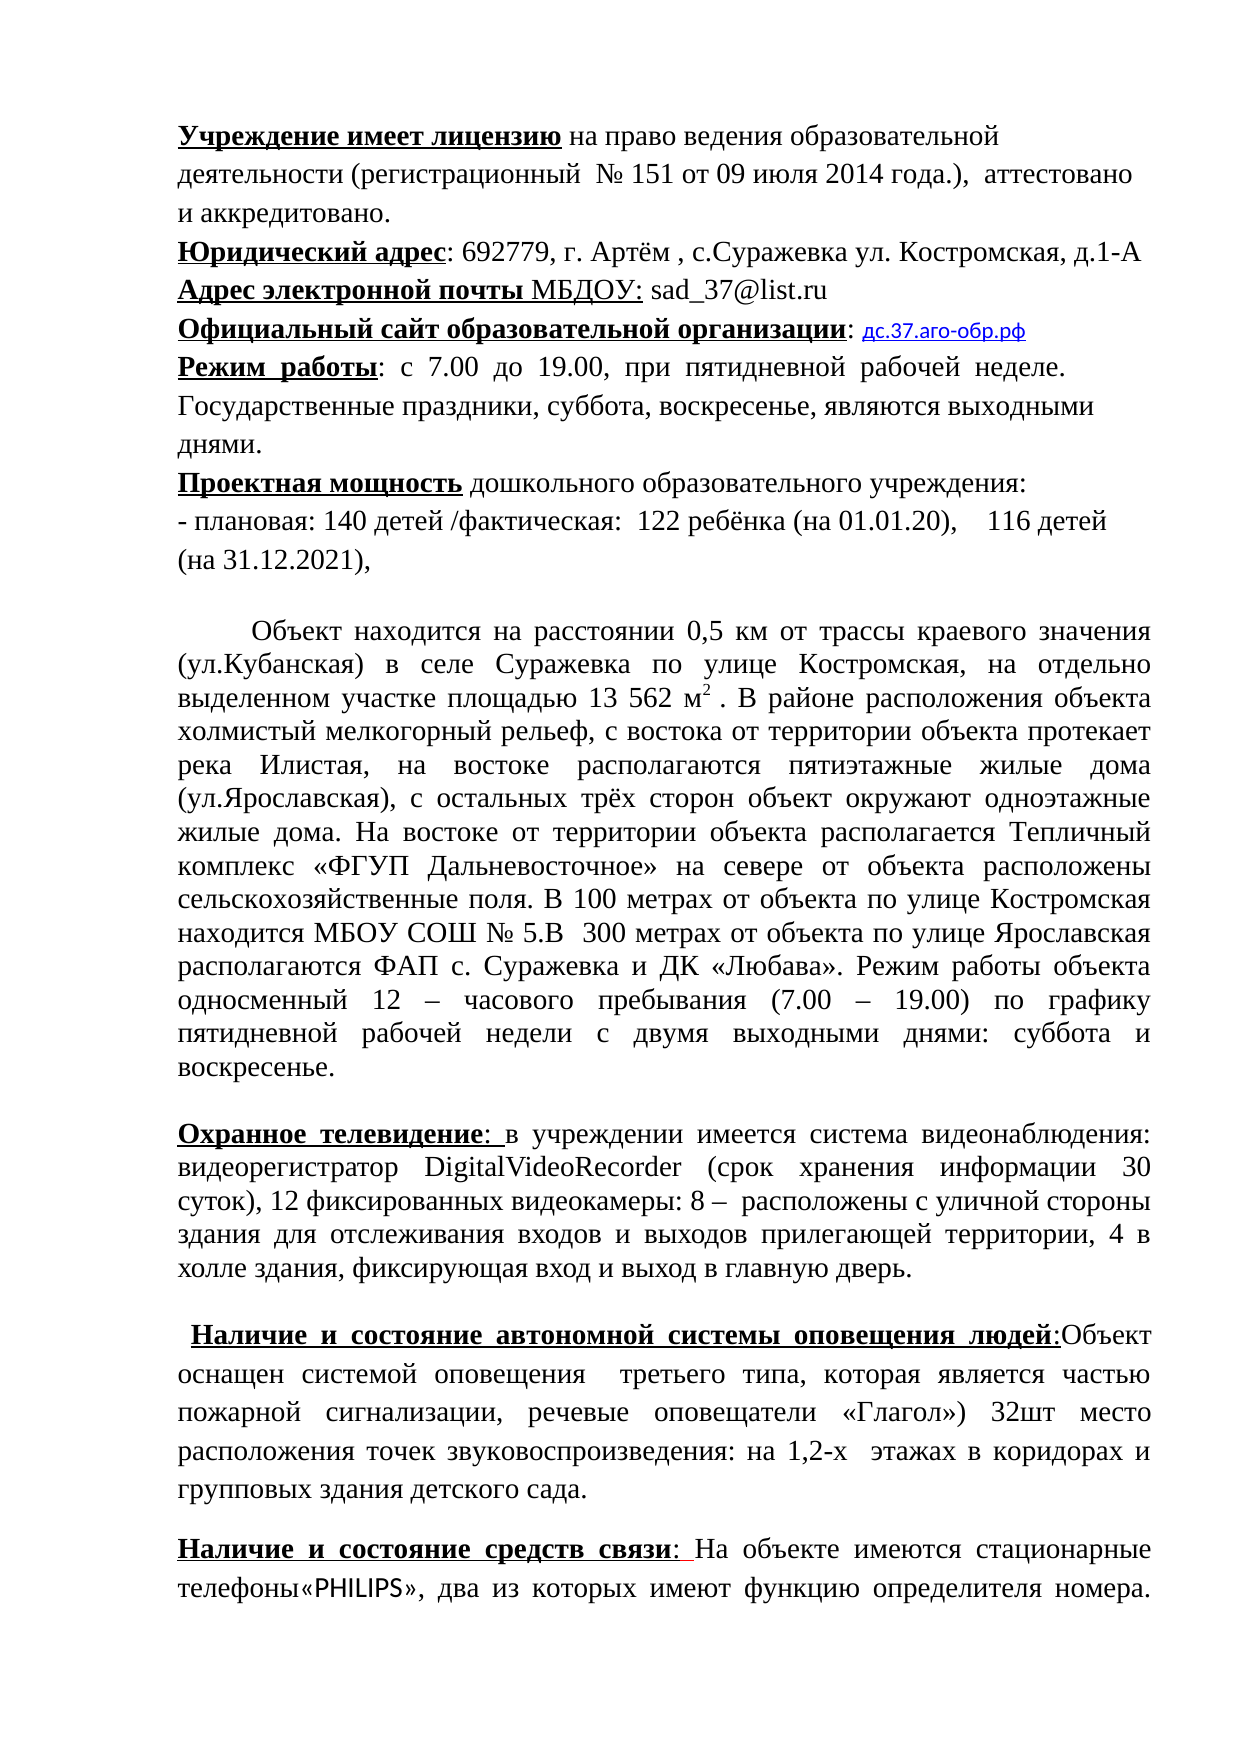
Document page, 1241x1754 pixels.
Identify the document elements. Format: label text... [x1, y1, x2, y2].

text Объект находится на расстоянии 0,5 км от трассы краевого значения (ул.Кубанская) в селе Суражевка по улице Костромская, на отдельно выделенном участке площадью 13 562 м2 . В районе расположения объекта холмистый мелкогорный рельеф, с востока от территории объекта протекает река Илистая, на востоке располагаются пятиэтажные жилые дома (ул.Ярославская), с остальных трёх сторон объект окружают одноэтажные жилые дома. На востоке от территории объекта располагается Тепличный комплекс «ФГУП Дальневосточное» на севере от объекта расположены сельскохозяйственные поля. В 100 метрах от объекта по улице Костромская находится МБОУ СОШ № 5.В 300 метрах от объекта по улице Ярославская располагаются ФАП с. Суражевка и ДК «Любава». Режим работы объекта односменный 12 – часового пребывания (7.00 – 19.00) по графику пятидневной рабочей недели с двумя выходными днями: суббота и воскресенье. [177, 613, 1152, 1082]
text Режим работы: с 7.00 до 19.00, при пятидневной рабочей неделе. Государственные праздники, суббота, воскресенье, являются выходными днями. [177, 349, 1152, 460]
text Юридический адрес: 692779, г. Артём , с.Суражевка ул. Костромская, д.1-А [177, 234, 1152, 267]
text Наличие и состояние автономной системы оповещения людей:Объект оснащен системой оповещения третьего типа, которая является частью пожарной сигнализации, речевые оповещатели «Глагол») 32шт место расположения точек звуковоспроизведения: на 1,2-х этажах в коридорах и групповых здания детского сада. [177, 1317, 1152, 1505]
list Охранное телевидение: в учреждении имеется система видеонаблюдения: видеорегистратор DigitalVideoRecorder (срок хранения информации 30 суток), 12 фиксированных видеокамеры: 8 – расположены с уличной стороны здания для отслеживания входов и выходов прилегающей территории, 4 в холле здания, фиксирующая вход и выход в главную дверь. [177, 1116, 1152, 1284]
text - плановая: 140 детей /фактическая: 122 ребёнка (на 01.01.20), 116 детей (на 31.12.2021), [177, 503, 1152, 576]
text Адрес электронной почты МБДОУ: sad_37@list.ru [177, 272, 1152, 306]
text Проектная мощность дошкольного образовательного учреждения: [177, 465, 1152, 498]
text Учреждение имеет лицензию на право ведения образовательной деятельности (регистрационный № 151 от 09 июля 2014 года.), аттестовано и аккредитовано. [177, 118, 1152, 229]
text Официальный сайт образовательной организации: дс.37.аго-обр.рф [177, 311, 1152, 344]
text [177, 1531, 1152, 1605]
